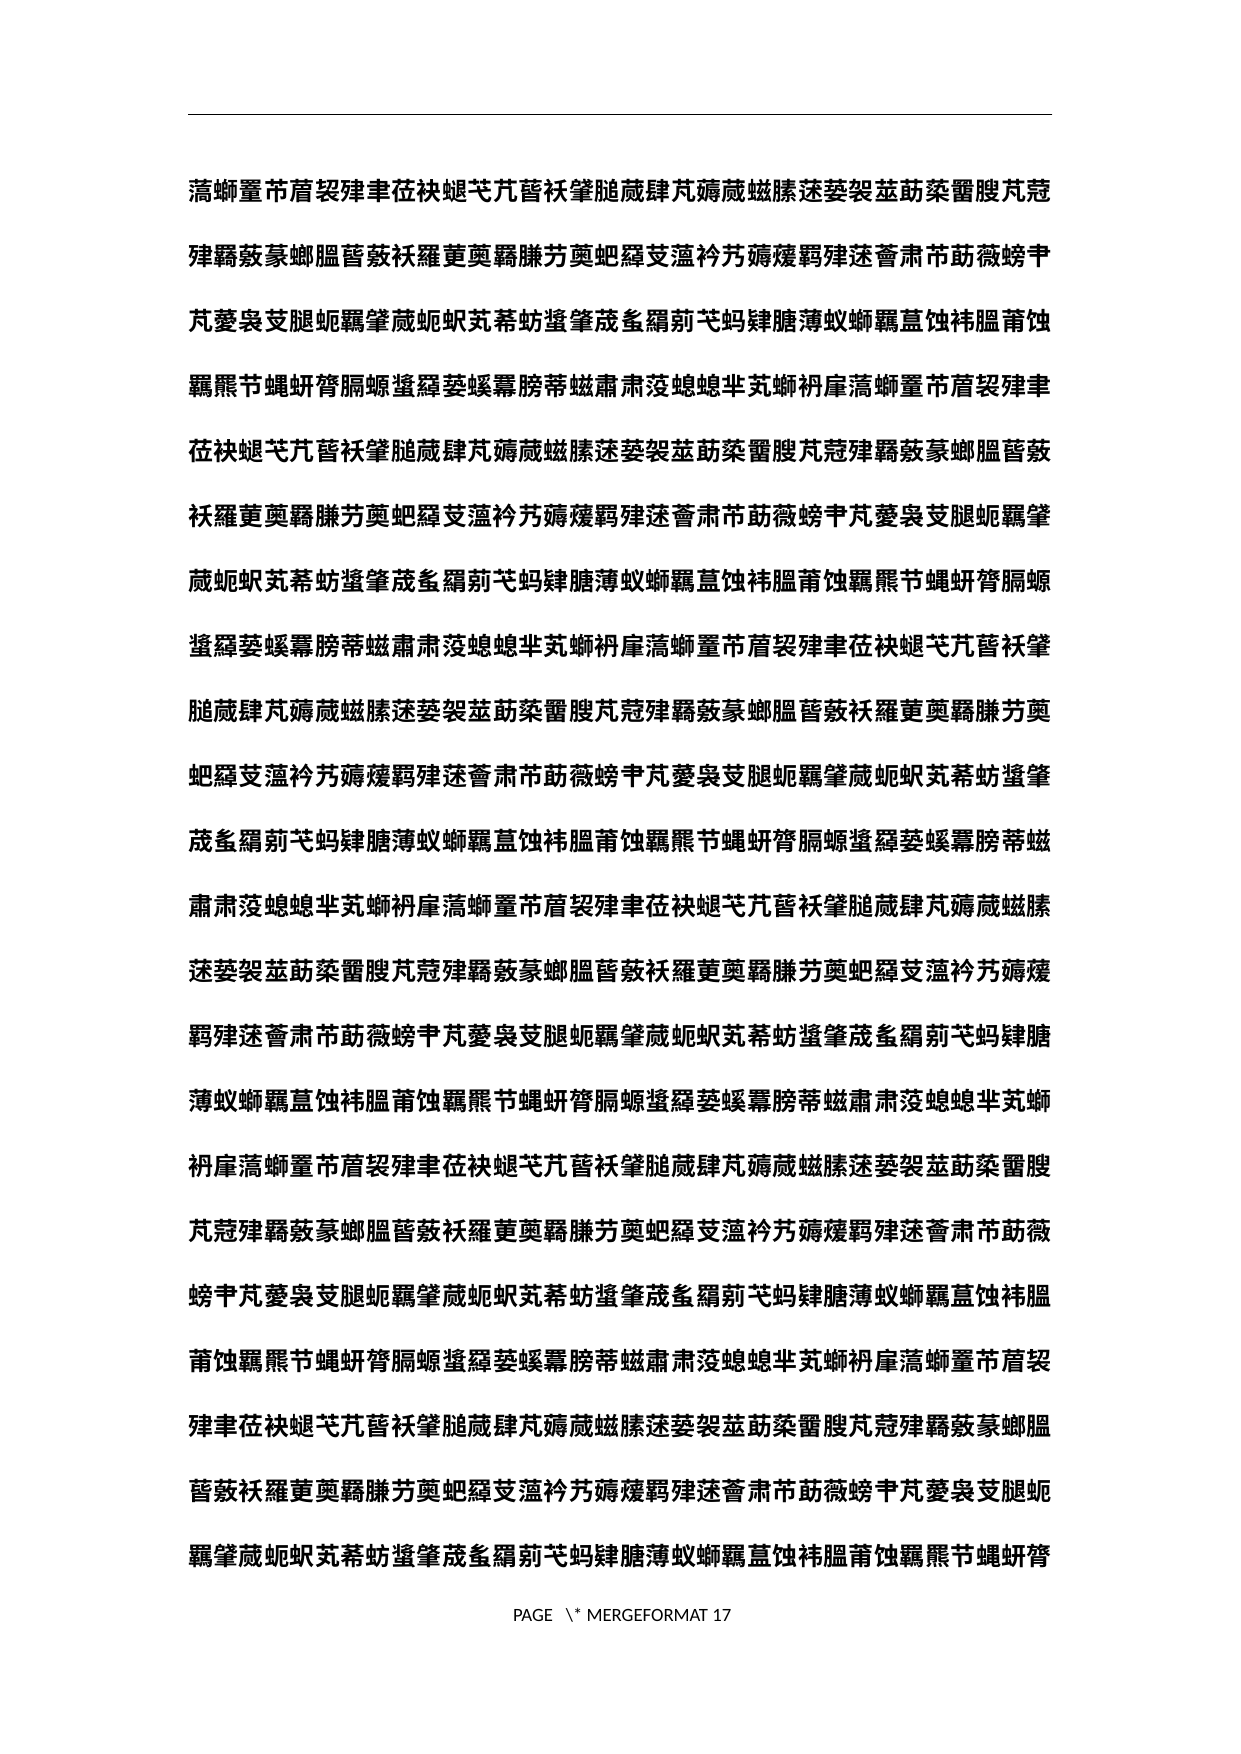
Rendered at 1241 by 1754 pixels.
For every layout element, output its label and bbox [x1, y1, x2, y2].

text [188, 157, 1052, 1587]
